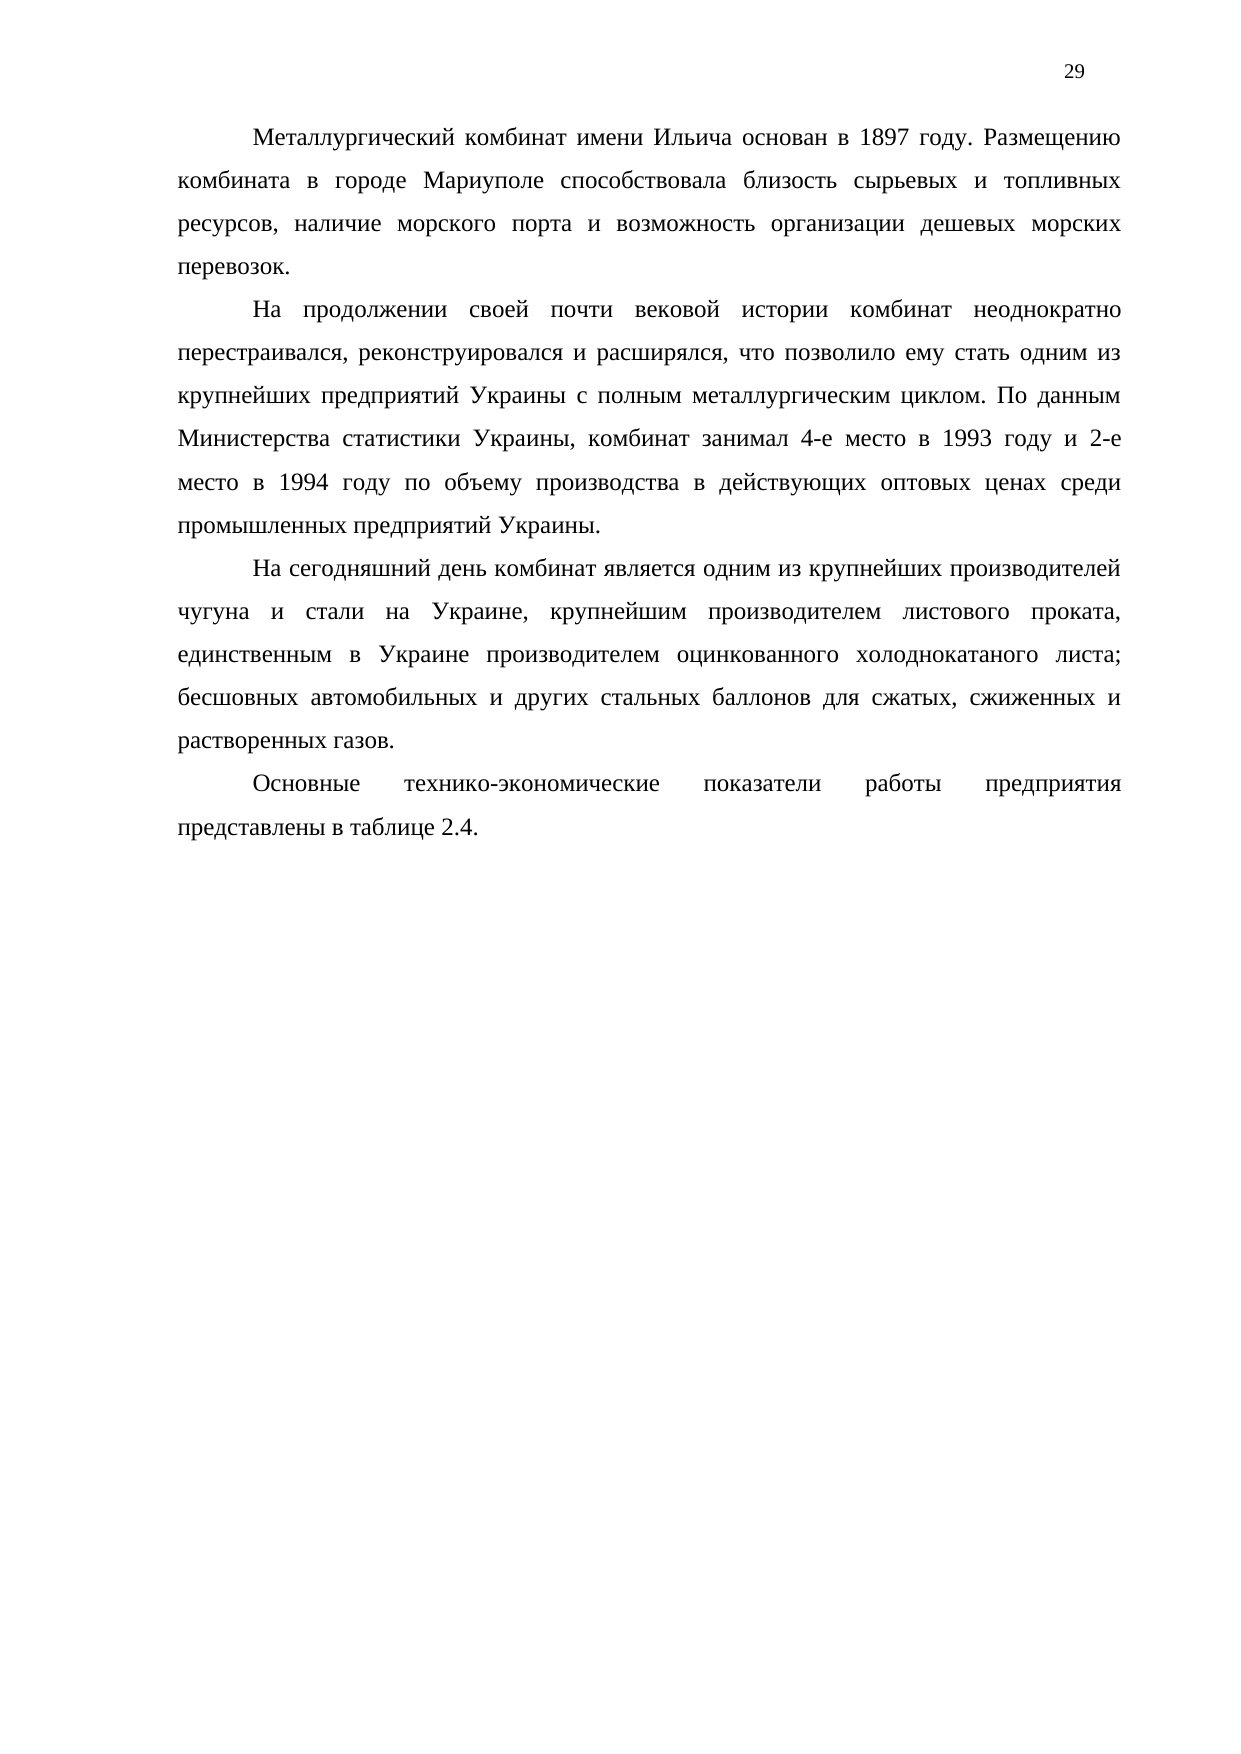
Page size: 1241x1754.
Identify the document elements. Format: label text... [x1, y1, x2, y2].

text На сегодняшний день комбинат является одним из крупнейших производителей чугуна и стали на Украине, крупнейшим производителем листового проката, единственным в Украине производителем оцинкованного холоднокатаного листа; бесшовных автомобильных и других стальных баллонов для сжатых, сжиженных и растворенных газов. [177, 553, 1122, 754]
text На продолжении своей почти вековой истории комбинат неоднократно перестраивался, реконструировался и расширялся, что позволило ему стать одним из крупнейших предприятий Украины с полным металлургическим циклом. По данным Министерства статистики Украины, комбинат занимал 4-е место в 1993 году и 2-е место в 1994 году по объему производства в действующих оптовых ценах среди промышленных предприятий Украины. [177, 294, 1122, 538]
text Основные технико-экономические показатели работы предприятия представлены в таблице 2.4. [177, 768, 1122, 840]
text Металлургический комбинат имени Ильича основан в 1897 году. Размещению комбината в городе Мариуполе способствовала близость сырьевых и топливных ресурсов, наличие морского порта и возможность организации дешевых морских перевозок. [177, 88, 1122, 280]
